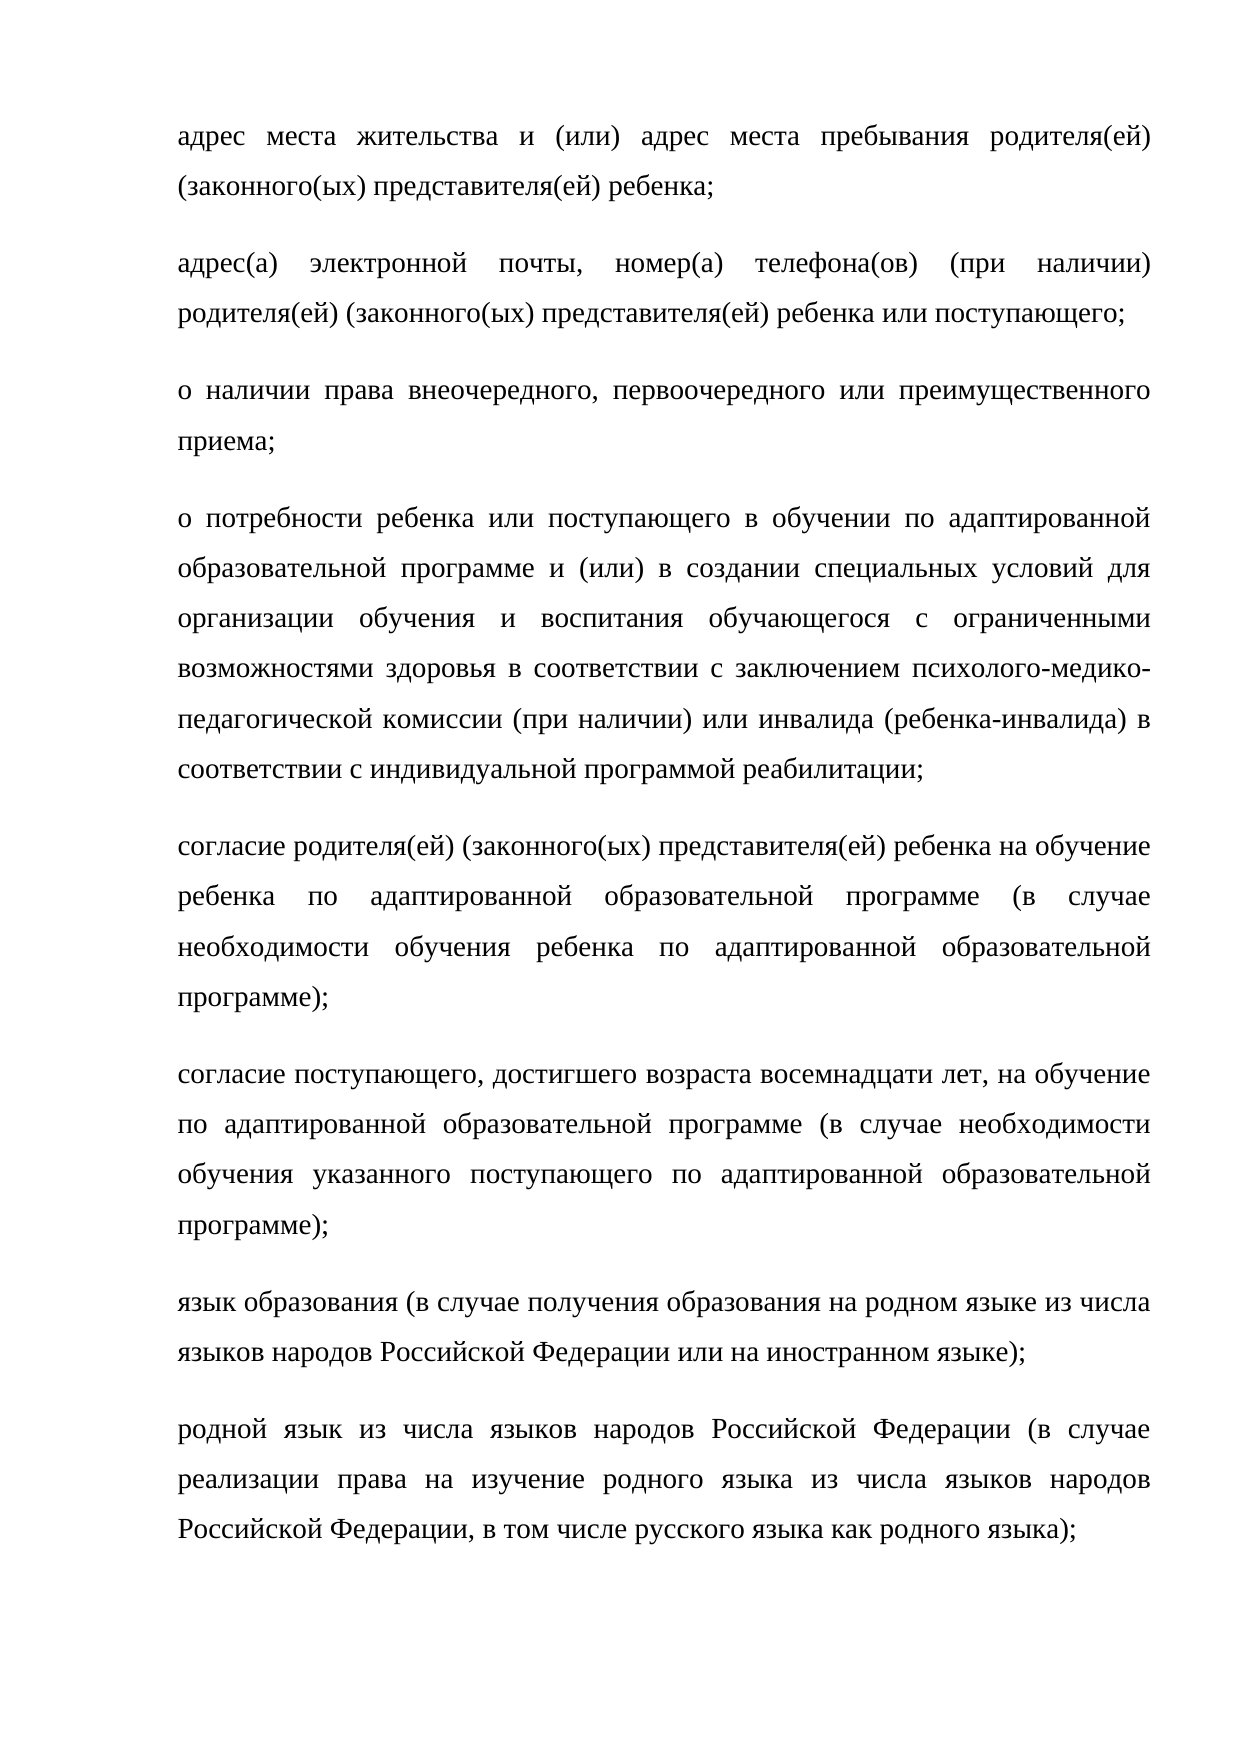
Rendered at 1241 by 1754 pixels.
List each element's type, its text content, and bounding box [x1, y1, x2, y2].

text согласие родителя(ей) (законного(ых) представителя(ей) ребенка на обучение ребенка по адаптированной образовательной программе (в случае необходимости обучения ребенка по адаптированной образовательной программе); [177, 828, 1152, 1013]
text о наличии права внеочередного, первоочередного или преимущественного приема; [177, 372, 1152, 456]
text согласие поступающего, достигшего возраста восемнадцати лет, на обучение по адаптированной образовательной программе (в случае необходимости обучения указанного поступающего по адаптированной образовательной программе); [177, 1056, 1152, 1240]
text адрес(а) электронной почты, номер(а) телефона(ов) (при наличии) родителя(ей) (законного(ых) представителя(ей) ребенка или поступающего; [177, 245, 1152, 329]
text язык образования (в случае получения образования на родном языке из числа языков народов Российской Федерации или на иностранном языке); [177, 1284, 1152, 1368]
text родной язык из числа языков народов Российской Федерации (в случае реализации права на изучение родного языка из числа языков народов Российской Федерации, в том числе русского языка как родного языка); [177, 1411, 1152, 1545]
text адрес места жительства и (или) адрес места пребывания родителя(ей) (законного(ых) представителя(ей) ребенка; [177, 118, 1152, 202]
text о потребности ребенка или поступающего в обучении по адаптированной образовательной программе и (или) в создании специальных условий для организации обучения и воспитания обучающегося с ограниченными возможностями здоровья в соответствии с заключением психолого-медико-педагогической комиссии (при наличии) или инвалида (ребенка-инвалида) в соответствии с индивидуальной программой реабилитации; [177, 500, 1152, 785]
